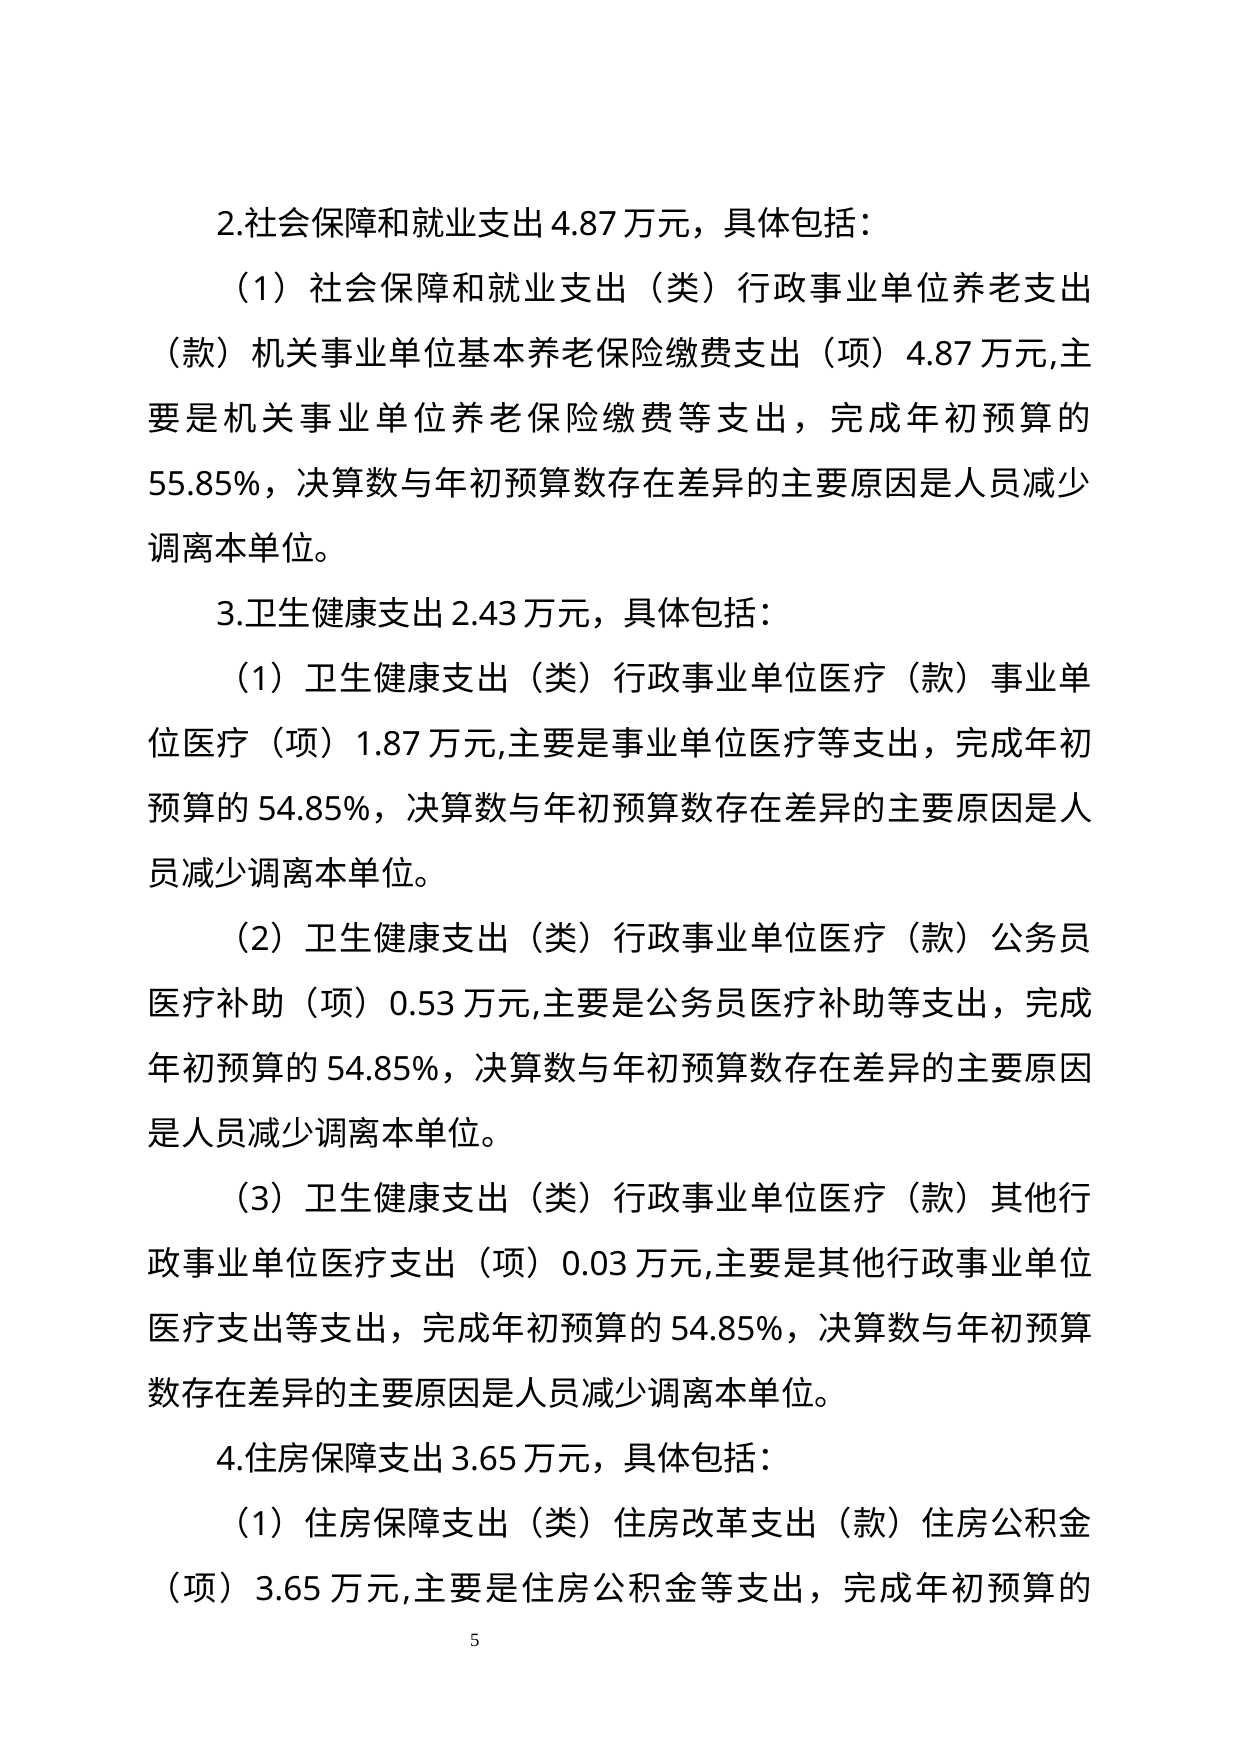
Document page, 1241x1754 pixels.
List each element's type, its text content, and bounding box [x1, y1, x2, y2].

text （3）卫生健康支出（类）行政事业单位医疗（款）其他行政事业单位医疗支出（项）0.03万元,主要是其他行政事业单位医疗支出等支出，完成年初预算的54.85%，决算数与年初预算数存在差异的主要原因是人员减少调离本单位。 [148, 1163, 1093, 1423]
text （2）卫生健康支出（类）行政事业单位医疗（款）公务员医疗补助（项）0.53万元,主要是公务员医疗补助等支出，完成年初预算的54.85%，决算数与年初预算数存在差异的主要原因是人员减少调离本单位。 [148, 903, 1093, 1163]
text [148, 1488, 1093, 1618]
text （1）卫生健康支出（类）行政事业单位医疗（款）事业单位医疗（项）1.87万元,主要是事业单位医疗等支出，完成年初预算的54.85%，决算数与年初预算数存在差异的主要原因是人员减少调离本单位。 [148, 643, 1093, 903]
text 4.住房保障支出3.65万元，具体包括： [148, 1423, 1093, 1488]
text 2.社会保障和就业支出4.87万元，具体包括： [148, 188, 1093, 253]
text （1）社会保障和就业支出（类）行政事业单位养老支出（款）机关事业单位基本养老保险缴费支出（项）4.87万元,主要是机关事业单位养老保险缴费等支出，完成年初预算的55.85%，决算数与年初预算数存在差异的主要原因是人员减少调离本单位。 [148, 253, 1093, 578]
text 3.卫生健康支出2.43万元，具体包括： [148, 578, 1093, 643]
